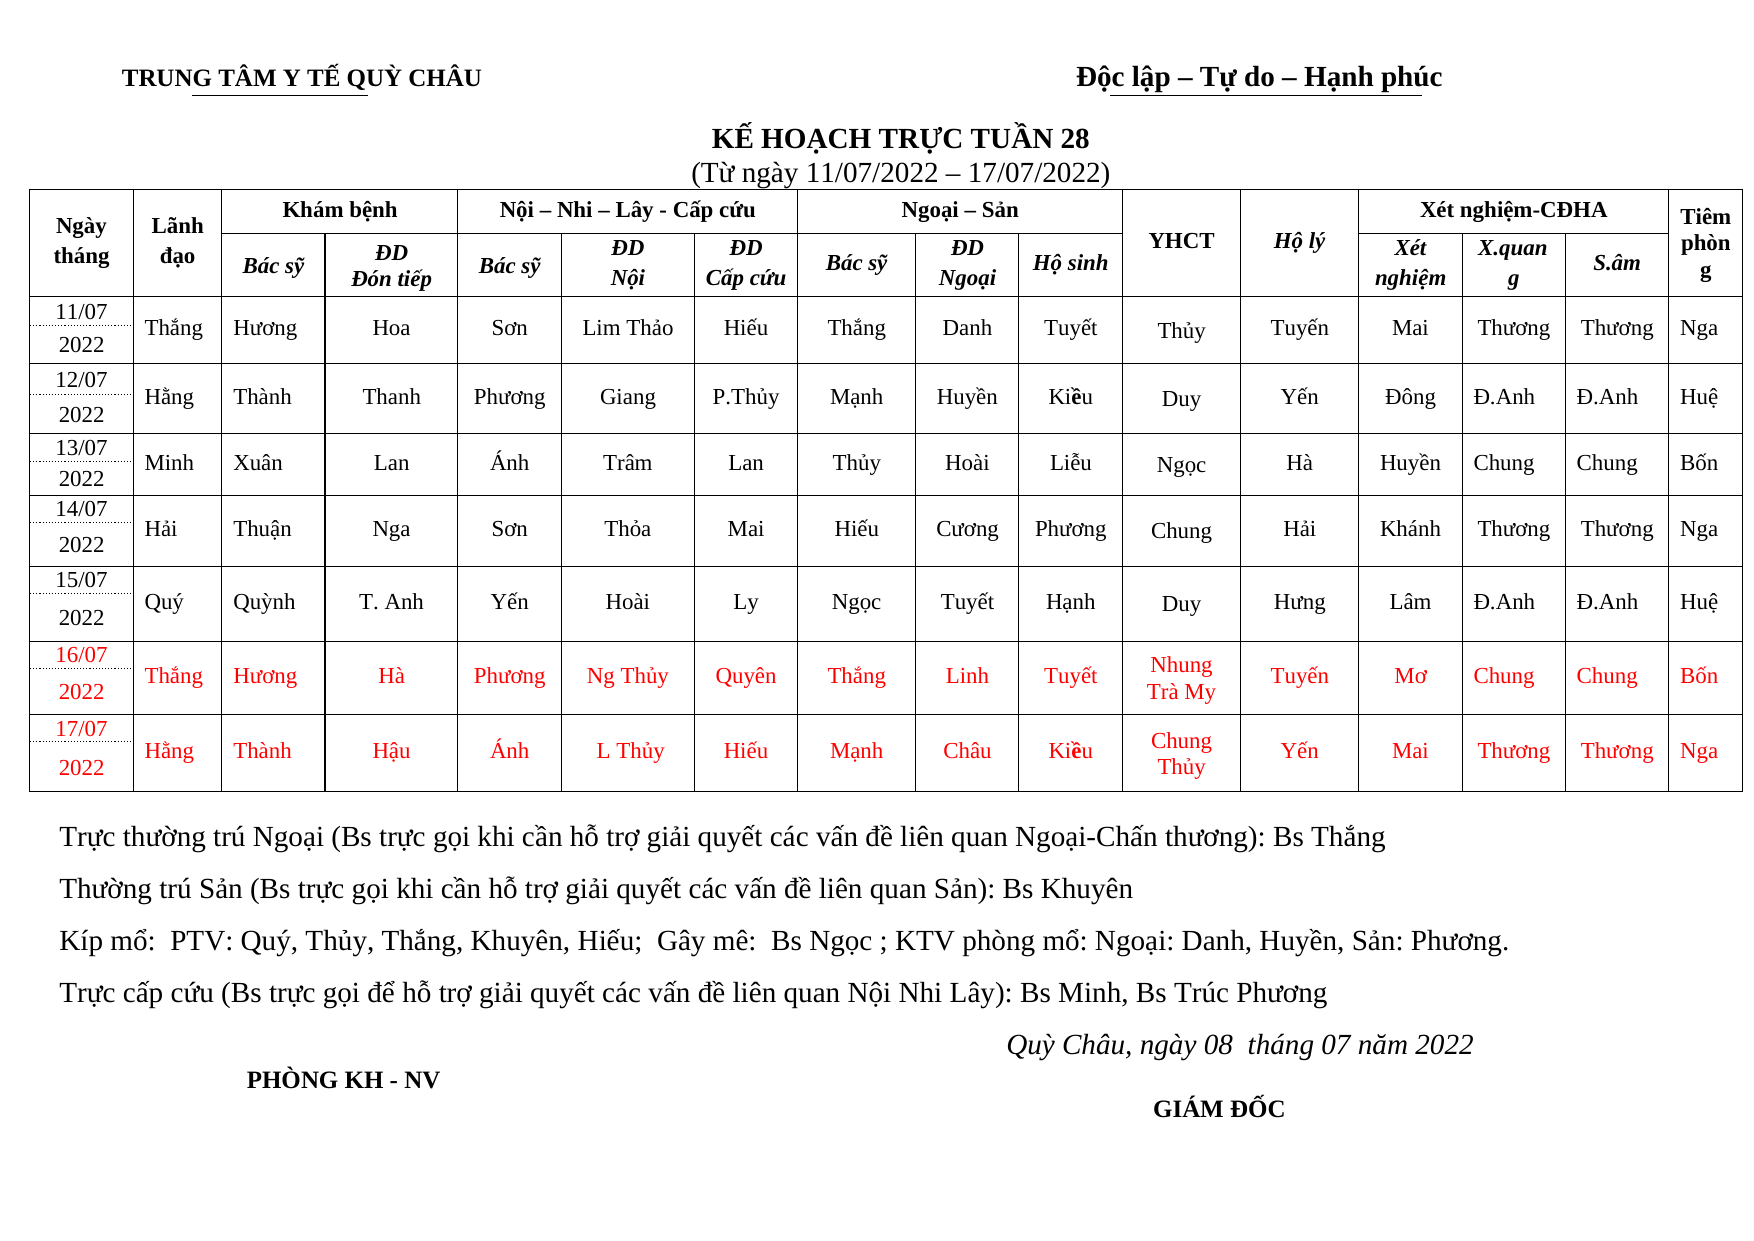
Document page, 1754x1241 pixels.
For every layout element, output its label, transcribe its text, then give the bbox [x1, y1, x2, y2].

text PHÒNG KH - NV [59, 1065, 1742, 1094]
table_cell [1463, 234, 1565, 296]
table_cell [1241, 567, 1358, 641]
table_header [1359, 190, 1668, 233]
text Kíp mổ: PTV: Quý, Thủy, Thắng, Khuyên, Hiếu; Gây mê: Bs Ngọc ; KTV phòng mổ: Ngoại: Danh, Huyền, Sản: Phương. [59, 909, 1742, 961]
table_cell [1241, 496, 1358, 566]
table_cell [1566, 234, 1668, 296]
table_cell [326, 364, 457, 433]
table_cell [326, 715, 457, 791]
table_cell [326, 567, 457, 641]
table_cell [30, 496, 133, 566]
text Trực cấp cứu (Bs trực gọi để hỗ trợ giải quyết các vấn đề liên quan Nội Nhi Lây): Bs Minh, Bs Trúc Phương Quỳ Châu, ngày 08 tháng 07 năm 2022 [59, 961, 1742, 1065]
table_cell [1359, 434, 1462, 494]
text (Từ ngày 11/07/2022 – 17/07/2022) [59, 155, 1742, 188]
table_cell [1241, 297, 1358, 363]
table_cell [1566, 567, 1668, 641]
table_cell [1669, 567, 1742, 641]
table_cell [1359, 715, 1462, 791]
text Trực thường trú Ngoại (Bs trực gọi khi cần hỗ trợ giải quyết các vấn đề liên quan Ngoại-Chấn thương): Bs Thắng [59, 805, 1742, 857]
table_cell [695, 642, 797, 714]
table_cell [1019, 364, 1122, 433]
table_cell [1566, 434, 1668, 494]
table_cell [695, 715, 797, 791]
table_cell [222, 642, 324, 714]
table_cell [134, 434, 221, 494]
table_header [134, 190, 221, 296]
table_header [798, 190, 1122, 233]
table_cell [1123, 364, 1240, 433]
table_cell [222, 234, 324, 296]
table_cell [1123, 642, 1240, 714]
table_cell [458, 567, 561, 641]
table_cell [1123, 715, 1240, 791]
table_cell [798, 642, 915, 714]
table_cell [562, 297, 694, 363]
text TRUNG TÂM Y TẾ QUỲ CHÂU Độc lập – Tự do – Hạnh phúc [59, 59, 1742, 93]
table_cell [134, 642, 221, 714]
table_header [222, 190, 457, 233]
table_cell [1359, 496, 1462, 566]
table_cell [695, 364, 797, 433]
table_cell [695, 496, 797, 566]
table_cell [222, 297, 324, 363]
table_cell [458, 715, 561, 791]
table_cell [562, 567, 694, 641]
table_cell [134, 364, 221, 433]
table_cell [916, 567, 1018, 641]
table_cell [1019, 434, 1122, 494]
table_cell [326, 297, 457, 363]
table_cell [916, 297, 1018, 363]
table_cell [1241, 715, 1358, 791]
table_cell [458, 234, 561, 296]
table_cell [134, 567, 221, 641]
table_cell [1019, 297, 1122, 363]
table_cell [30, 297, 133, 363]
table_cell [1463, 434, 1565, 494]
text GIÁM ĐỐC [59, 1094, 1742, 1123]
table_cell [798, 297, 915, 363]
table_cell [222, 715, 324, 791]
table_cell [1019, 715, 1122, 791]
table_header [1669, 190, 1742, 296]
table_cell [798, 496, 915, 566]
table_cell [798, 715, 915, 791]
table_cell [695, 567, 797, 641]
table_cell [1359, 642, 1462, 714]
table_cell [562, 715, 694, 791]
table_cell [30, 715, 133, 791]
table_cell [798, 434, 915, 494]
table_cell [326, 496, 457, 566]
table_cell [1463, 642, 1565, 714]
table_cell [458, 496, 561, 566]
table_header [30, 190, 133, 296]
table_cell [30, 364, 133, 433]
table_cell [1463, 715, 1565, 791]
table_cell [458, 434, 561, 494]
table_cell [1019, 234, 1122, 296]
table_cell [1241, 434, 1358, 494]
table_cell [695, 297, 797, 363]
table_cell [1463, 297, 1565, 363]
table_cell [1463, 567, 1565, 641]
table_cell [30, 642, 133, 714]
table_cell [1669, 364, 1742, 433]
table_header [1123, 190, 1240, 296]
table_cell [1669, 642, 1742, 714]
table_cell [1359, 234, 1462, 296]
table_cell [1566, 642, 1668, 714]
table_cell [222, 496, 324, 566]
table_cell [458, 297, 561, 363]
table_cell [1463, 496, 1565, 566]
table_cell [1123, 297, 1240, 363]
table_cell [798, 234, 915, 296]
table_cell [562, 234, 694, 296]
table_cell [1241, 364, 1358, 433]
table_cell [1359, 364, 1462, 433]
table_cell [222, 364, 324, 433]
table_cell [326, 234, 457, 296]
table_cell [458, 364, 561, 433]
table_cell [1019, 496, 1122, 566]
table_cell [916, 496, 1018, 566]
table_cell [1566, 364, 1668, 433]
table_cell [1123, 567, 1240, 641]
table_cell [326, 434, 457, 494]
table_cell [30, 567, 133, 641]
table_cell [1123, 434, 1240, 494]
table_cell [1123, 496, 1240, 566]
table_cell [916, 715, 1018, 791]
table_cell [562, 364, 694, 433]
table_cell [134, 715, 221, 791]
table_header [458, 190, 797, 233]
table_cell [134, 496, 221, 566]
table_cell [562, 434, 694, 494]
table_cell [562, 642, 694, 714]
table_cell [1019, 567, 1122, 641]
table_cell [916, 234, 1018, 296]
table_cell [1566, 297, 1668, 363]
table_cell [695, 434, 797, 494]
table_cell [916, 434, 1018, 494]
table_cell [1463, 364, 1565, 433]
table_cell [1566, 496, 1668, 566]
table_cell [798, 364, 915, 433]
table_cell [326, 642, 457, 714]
text Thường trú Sản (Bs trực gọi khi cần hỗ trợ giải quyết các vấn đề liên quan Sản): Bs Khuyên [59, 857, 1742, 909]
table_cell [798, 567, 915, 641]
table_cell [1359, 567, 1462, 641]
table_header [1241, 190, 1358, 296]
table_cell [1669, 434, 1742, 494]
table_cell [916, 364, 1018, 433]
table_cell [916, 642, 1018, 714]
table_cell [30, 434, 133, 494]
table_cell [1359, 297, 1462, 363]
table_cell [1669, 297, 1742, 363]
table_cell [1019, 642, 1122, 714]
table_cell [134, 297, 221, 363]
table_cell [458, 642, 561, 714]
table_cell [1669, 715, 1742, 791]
text KẾ HOẠCH TRỰC TUẦN 28 [59, 121, 1742, 155]
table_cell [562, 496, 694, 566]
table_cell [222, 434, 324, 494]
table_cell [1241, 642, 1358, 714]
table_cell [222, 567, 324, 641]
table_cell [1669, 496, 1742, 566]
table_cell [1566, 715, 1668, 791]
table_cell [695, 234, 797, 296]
